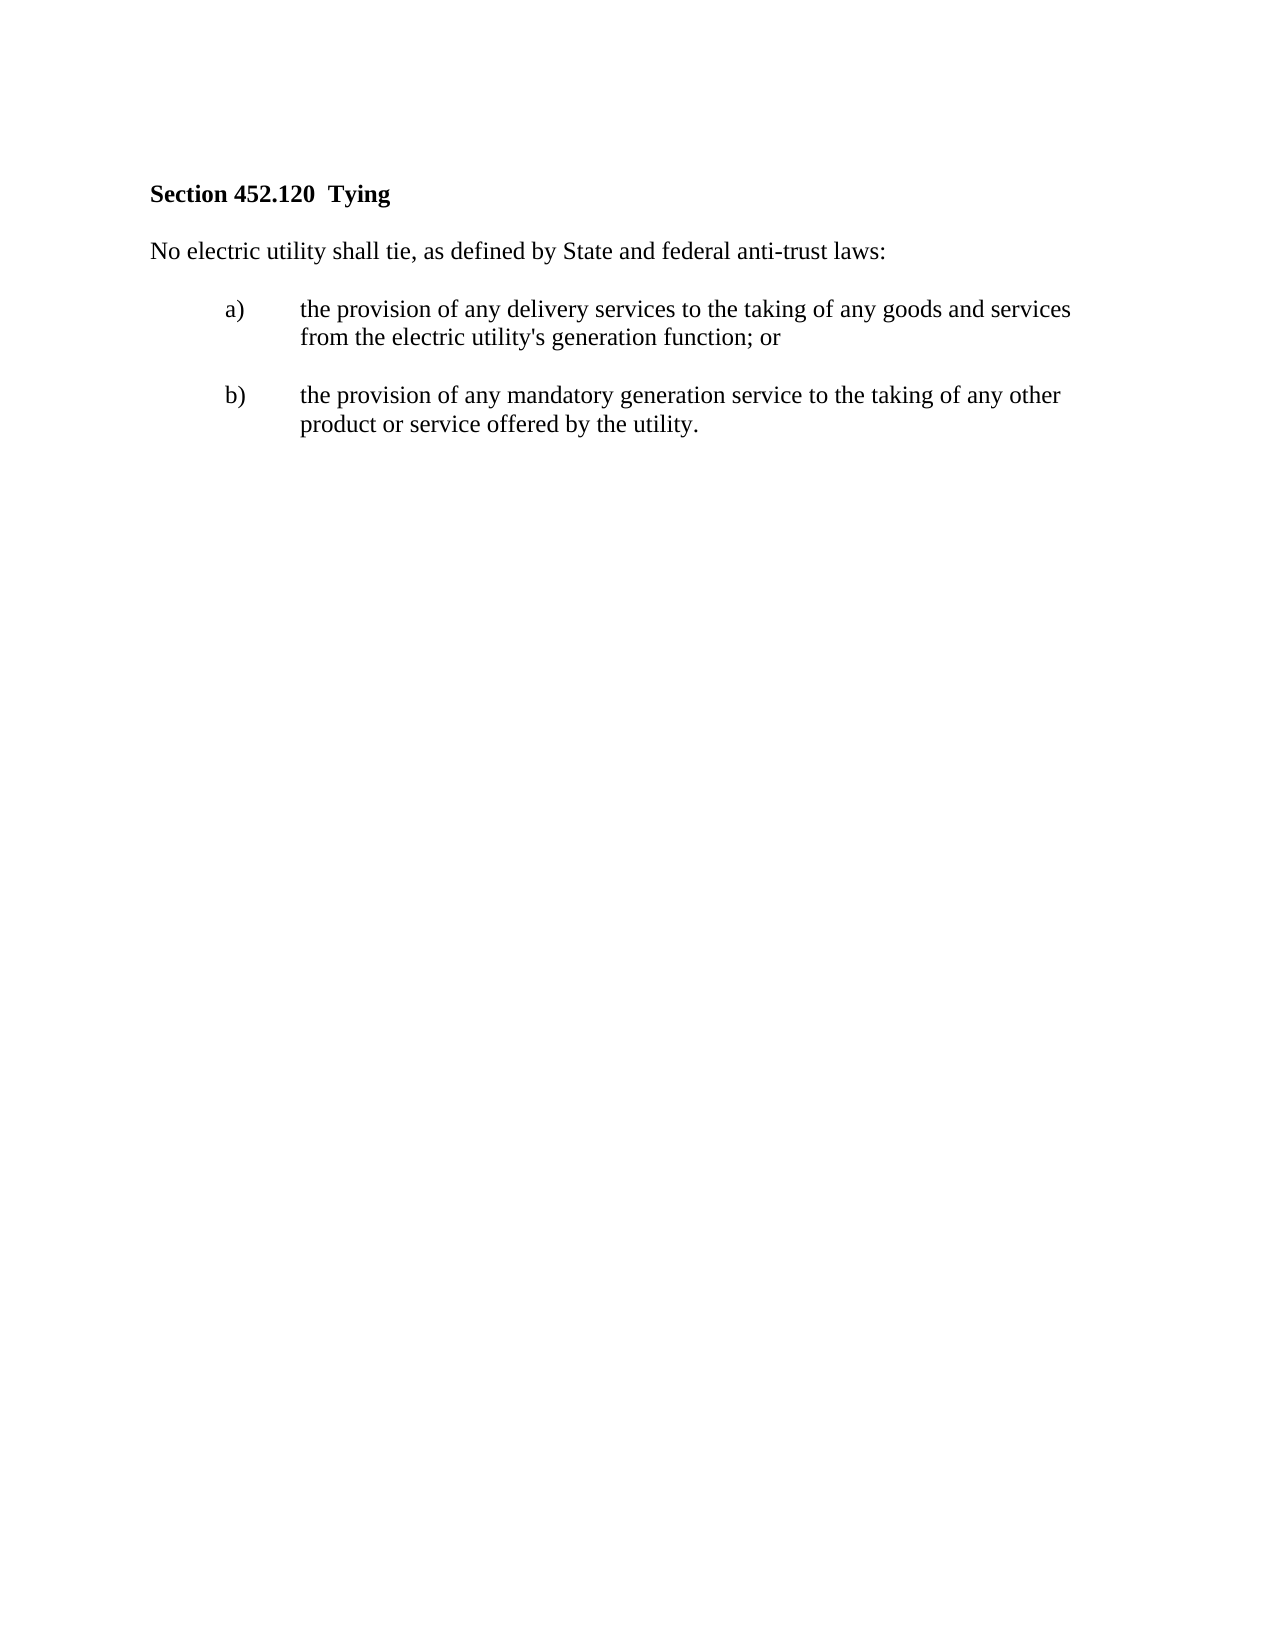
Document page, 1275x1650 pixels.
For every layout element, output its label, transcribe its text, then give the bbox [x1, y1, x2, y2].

text a) the provision of any delivery services to the taking of any goods and services from the electric utility's generation function; or [225, 294, 1125, 351]
text No electric utility shall tie, as defined by State and federal anti-trust laws: [150, 236, 1125, 265]
text Section 452.120 Tying [150, 179, 1125, 207]
text b) the provision of any mandatory generation service to the taking of any other product or service offered by the utility. [225, 380, 1125, 437]
